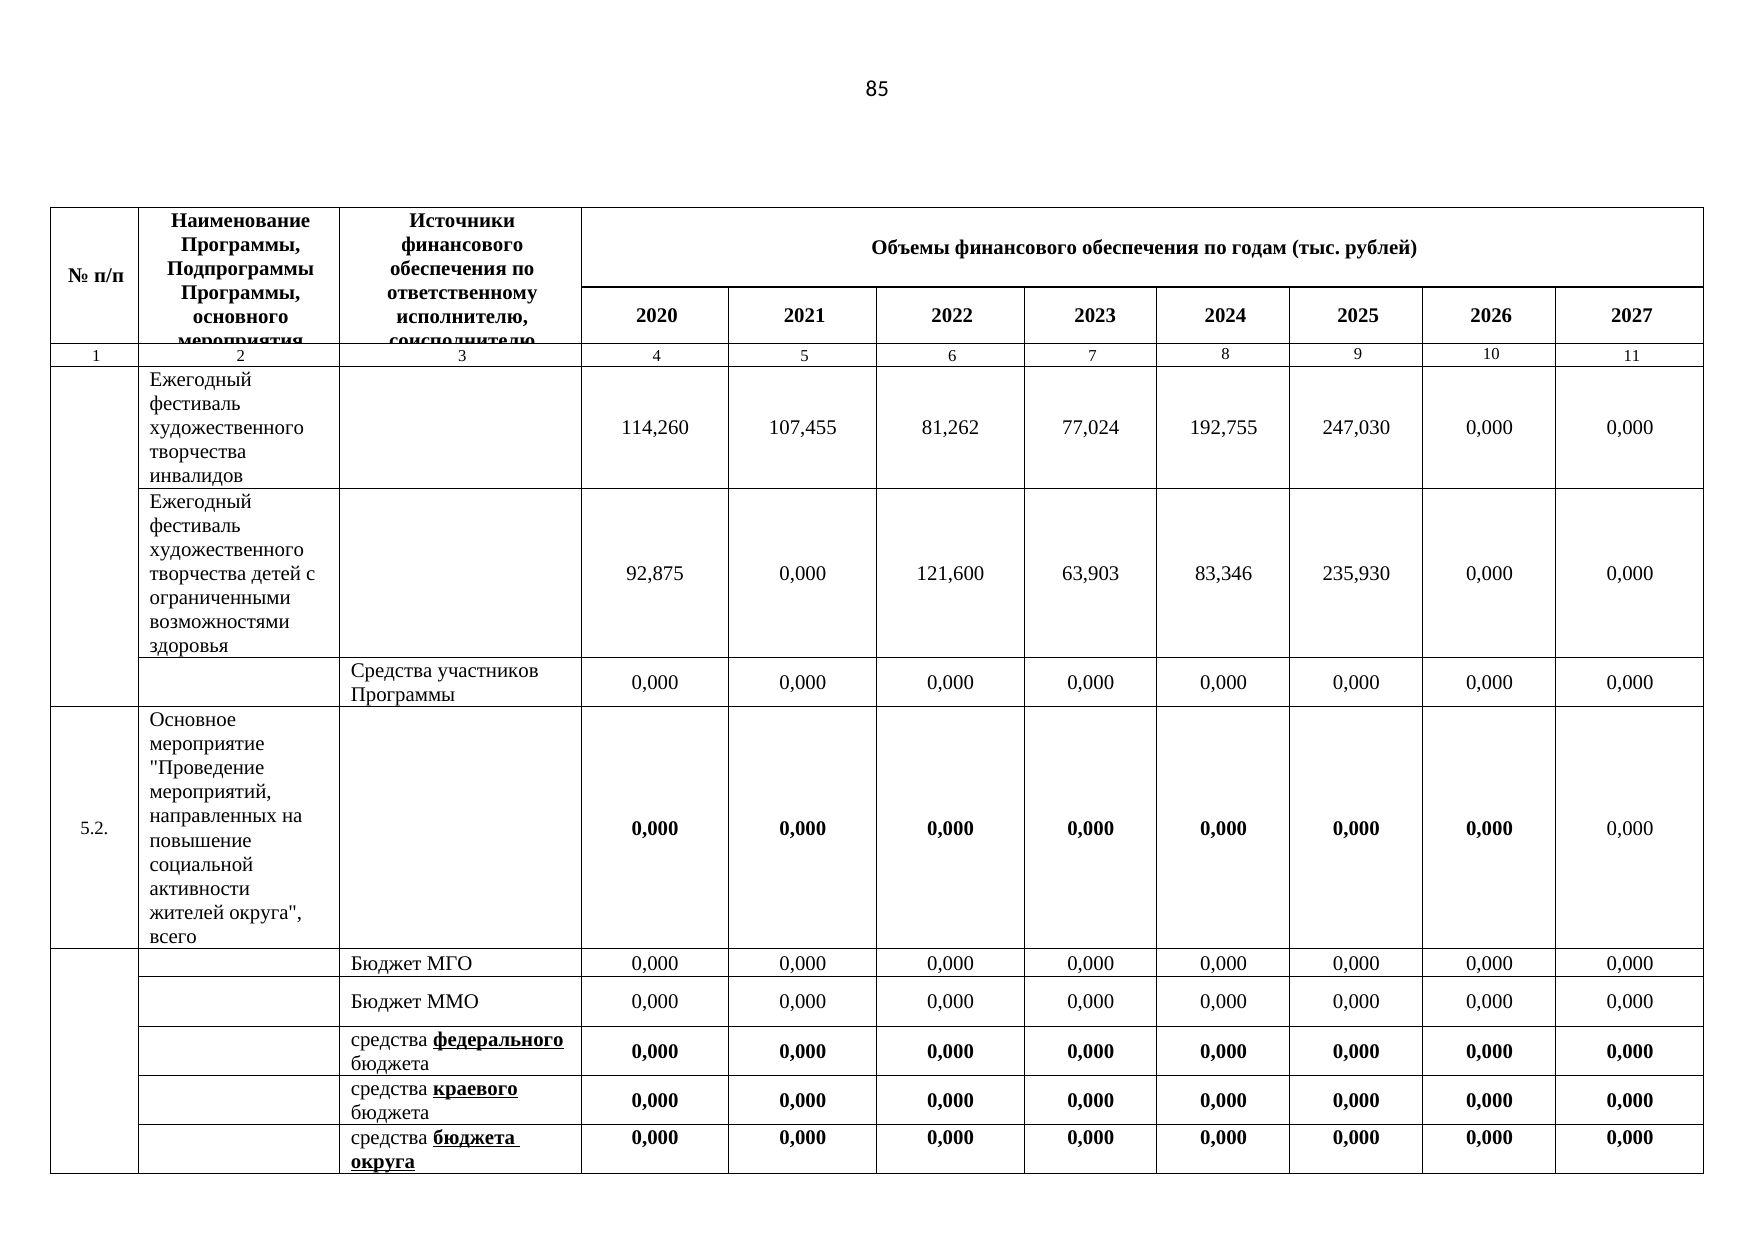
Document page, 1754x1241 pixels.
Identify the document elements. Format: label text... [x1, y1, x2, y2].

table_cell 2024 [1157, 288, 1289, 343]
table_cell 2027 [1556, 288, 1703, 343]
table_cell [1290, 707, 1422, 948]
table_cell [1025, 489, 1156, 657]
table_cell 9 [1290, 344, 1422, 366]
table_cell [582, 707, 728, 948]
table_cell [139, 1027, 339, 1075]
table_cell 2026 [1423, 288, 1555, 343]
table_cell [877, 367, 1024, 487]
table_cell 5 [729, 344, 876, 366]
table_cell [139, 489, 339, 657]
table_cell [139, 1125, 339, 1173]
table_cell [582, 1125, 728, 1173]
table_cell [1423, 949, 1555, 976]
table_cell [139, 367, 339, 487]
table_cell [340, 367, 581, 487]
table_cell 6 [877, 344, 1024, 366]
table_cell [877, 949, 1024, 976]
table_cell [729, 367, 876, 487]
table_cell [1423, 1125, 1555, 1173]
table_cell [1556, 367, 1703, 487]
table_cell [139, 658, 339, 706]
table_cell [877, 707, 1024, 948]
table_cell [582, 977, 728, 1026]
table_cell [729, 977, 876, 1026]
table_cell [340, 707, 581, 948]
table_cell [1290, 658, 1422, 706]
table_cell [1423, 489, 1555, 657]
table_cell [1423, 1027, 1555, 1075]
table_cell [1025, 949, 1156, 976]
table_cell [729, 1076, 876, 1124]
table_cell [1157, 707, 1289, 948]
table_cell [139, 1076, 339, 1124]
table_cell 2020 [582, 288, 728, 343]
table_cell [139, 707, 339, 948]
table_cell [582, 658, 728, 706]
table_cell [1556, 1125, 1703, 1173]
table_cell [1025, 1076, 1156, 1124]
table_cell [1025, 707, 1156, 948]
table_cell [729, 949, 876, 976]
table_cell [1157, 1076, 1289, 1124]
table_cell 8 [1157, 344, 1289, 366]
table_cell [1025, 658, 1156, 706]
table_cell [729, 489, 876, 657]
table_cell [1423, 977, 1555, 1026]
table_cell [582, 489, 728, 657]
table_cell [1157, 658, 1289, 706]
table_cell 3 [340, 344, 581, 366]
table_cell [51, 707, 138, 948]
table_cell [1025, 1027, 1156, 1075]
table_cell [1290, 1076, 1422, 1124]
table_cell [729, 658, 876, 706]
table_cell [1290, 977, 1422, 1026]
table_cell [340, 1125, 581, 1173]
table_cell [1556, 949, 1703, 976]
table_cell 4 [582, 344, 728, 366]
table_cell 2025 [1290, 288, 1422, 343]
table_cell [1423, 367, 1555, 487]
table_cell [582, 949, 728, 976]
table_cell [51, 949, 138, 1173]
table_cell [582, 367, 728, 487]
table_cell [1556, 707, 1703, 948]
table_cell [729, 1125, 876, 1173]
table_header № п/п [51, 208, 138, 343]
table_header Наименование Программы, Подпрограммы Программы, основного мероприятия подпрограммы Программы [139, 208, 339, 343]
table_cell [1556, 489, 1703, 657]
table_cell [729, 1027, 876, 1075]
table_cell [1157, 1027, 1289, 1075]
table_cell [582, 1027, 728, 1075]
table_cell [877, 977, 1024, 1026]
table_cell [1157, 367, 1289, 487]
table_cell 2 [139, 344, 339, 366]
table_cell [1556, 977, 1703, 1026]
table_cell 2023 [1025, 288, 1156, 343]
table_cell 2021 [729, 288, 876, 343]
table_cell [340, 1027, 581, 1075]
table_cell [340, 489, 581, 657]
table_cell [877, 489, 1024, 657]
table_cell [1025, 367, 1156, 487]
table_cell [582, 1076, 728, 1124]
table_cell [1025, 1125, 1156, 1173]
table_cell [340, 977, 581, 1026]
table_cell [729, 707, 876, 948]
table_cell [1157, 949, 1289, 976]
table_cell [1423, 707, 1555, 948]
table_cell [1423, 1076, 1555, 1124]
table_cell 10 [1423, 344, 1555, 366]
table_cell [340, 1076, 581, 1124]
table_cell 11 [1556, 344, 1703, 366]
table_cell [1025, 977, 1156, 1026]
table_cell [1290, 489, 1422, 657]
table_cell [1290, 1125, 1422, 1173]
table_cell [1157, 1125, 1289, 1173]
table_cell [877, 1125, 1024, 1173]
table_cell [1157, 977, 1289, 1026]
table_cell 7 [1025, 344, 1156, 366]
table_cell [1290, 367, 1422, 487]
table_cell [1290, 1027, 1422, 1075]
table_header Источники финансового обеспечения по ответственному исполнителю, соисполнителю программы, подпрограммы программы, основному мероприятию подпрограммы программы [340, 208, 581, 343]
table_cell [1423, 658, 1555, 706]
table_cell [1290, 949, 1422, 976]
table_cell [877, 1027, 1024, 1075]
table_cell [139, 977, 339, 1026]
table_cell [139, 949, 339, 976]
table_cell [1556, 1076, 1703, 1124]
table_cell 2022 [877, 288, 1024, 343]
table_cell 1 [51, 344, 138, 366]
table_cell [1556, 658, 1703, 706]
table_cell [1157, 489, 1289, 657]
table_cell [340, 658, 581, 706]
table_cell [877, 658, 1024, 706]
table_header Объемы финансового обеспечения по годам (тыс. рублей) [582, 208, 1703, 286]
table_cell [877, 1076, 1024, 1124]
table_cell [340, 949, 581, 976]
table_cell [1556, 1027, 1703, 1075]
